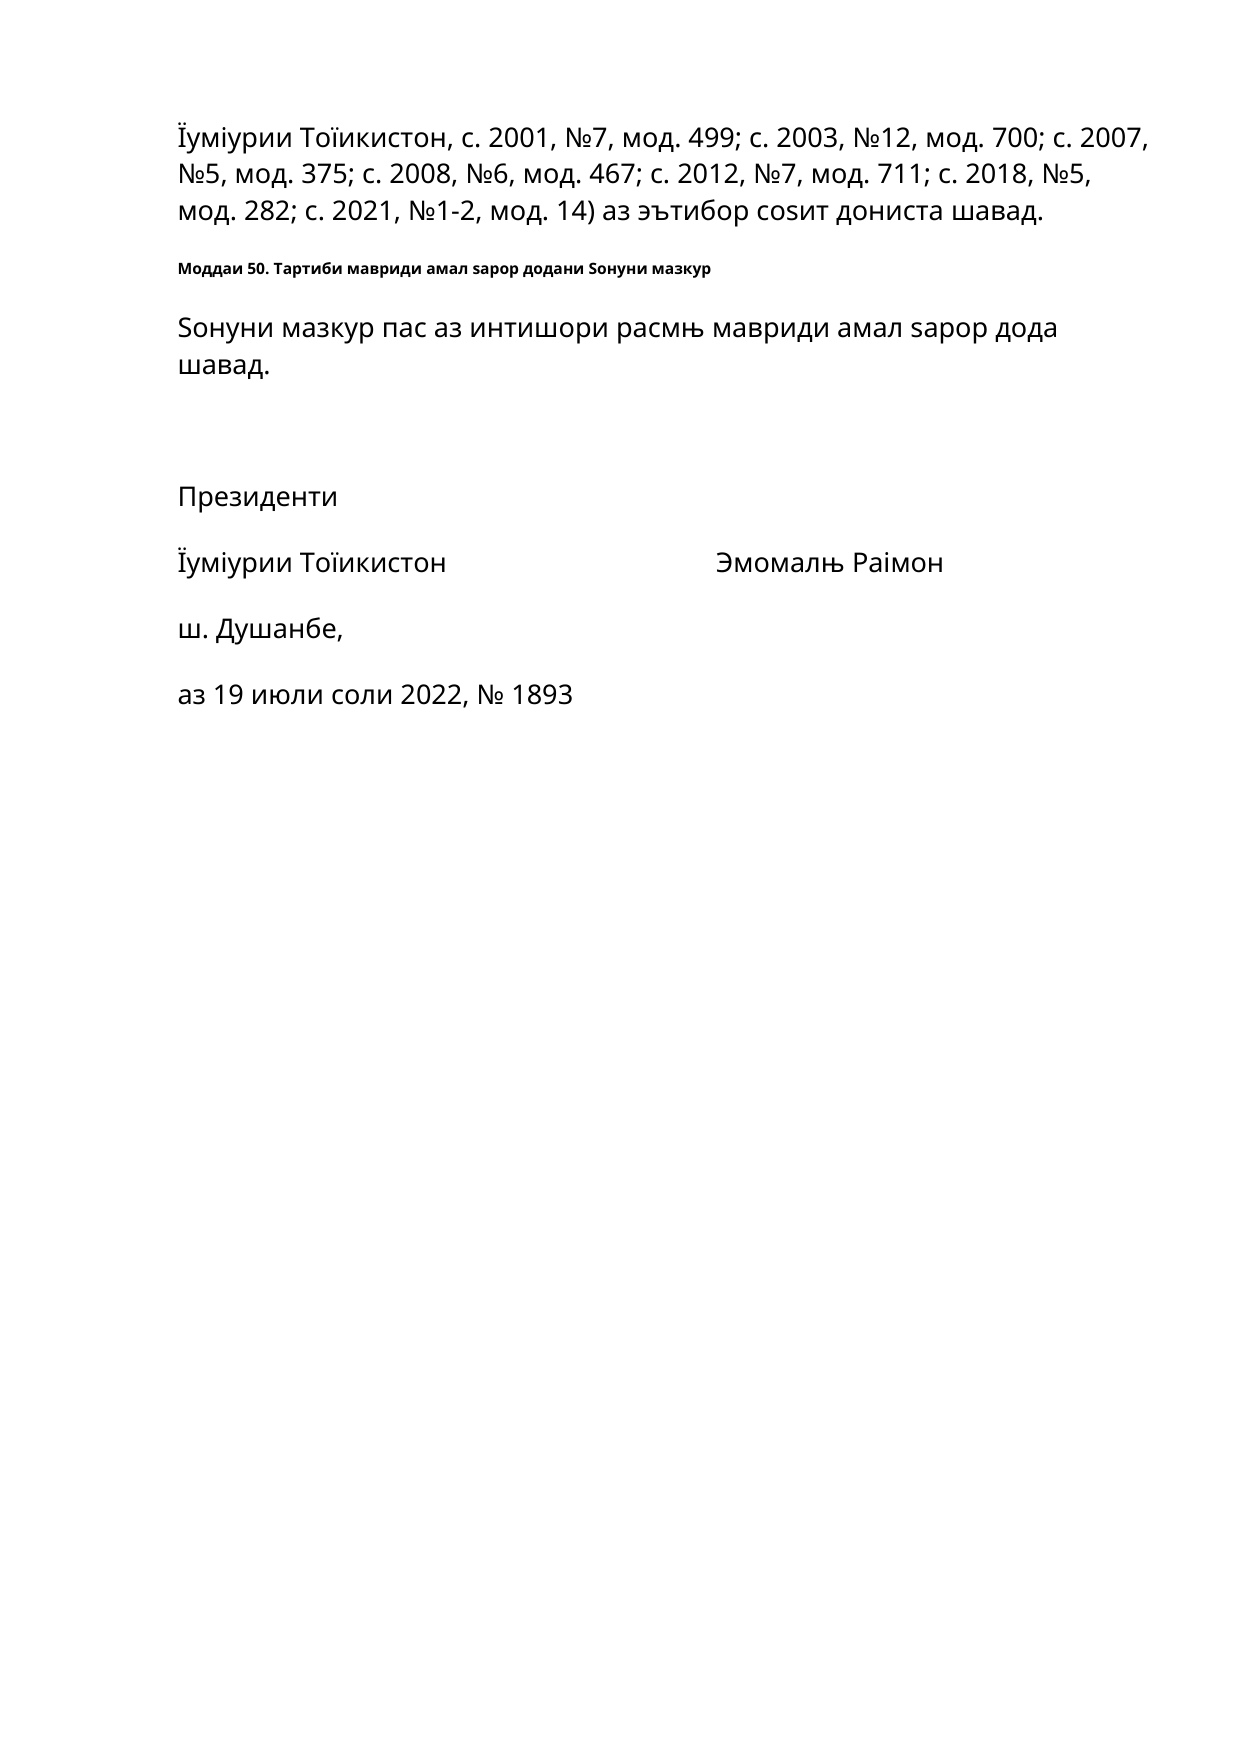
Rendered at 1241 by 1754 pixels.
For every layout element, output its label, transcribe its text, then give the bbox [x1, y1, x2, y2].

text Ѕонуни мазкур пас аз интишори расмњ мавриди амал ѕарор дода шавад. [177, 308, 1152, 382]
text Президенти [177, 477, 1152, 514]
text ш. Душанбе, [177, 609, 1152, 646]
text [177, 118, 1152, 229]
text Моддаи 50. Тартиби мавриди амал ѕарор додани Ѕонуни мазкур [177, 258, 1152, 279]
text аз 19 июли соли 2022, № 1893 [177, 675, 1152, 712]
text Їуміурии Тоїикистон Эмомалњ Раімон [177, 543, 1152, 580]
